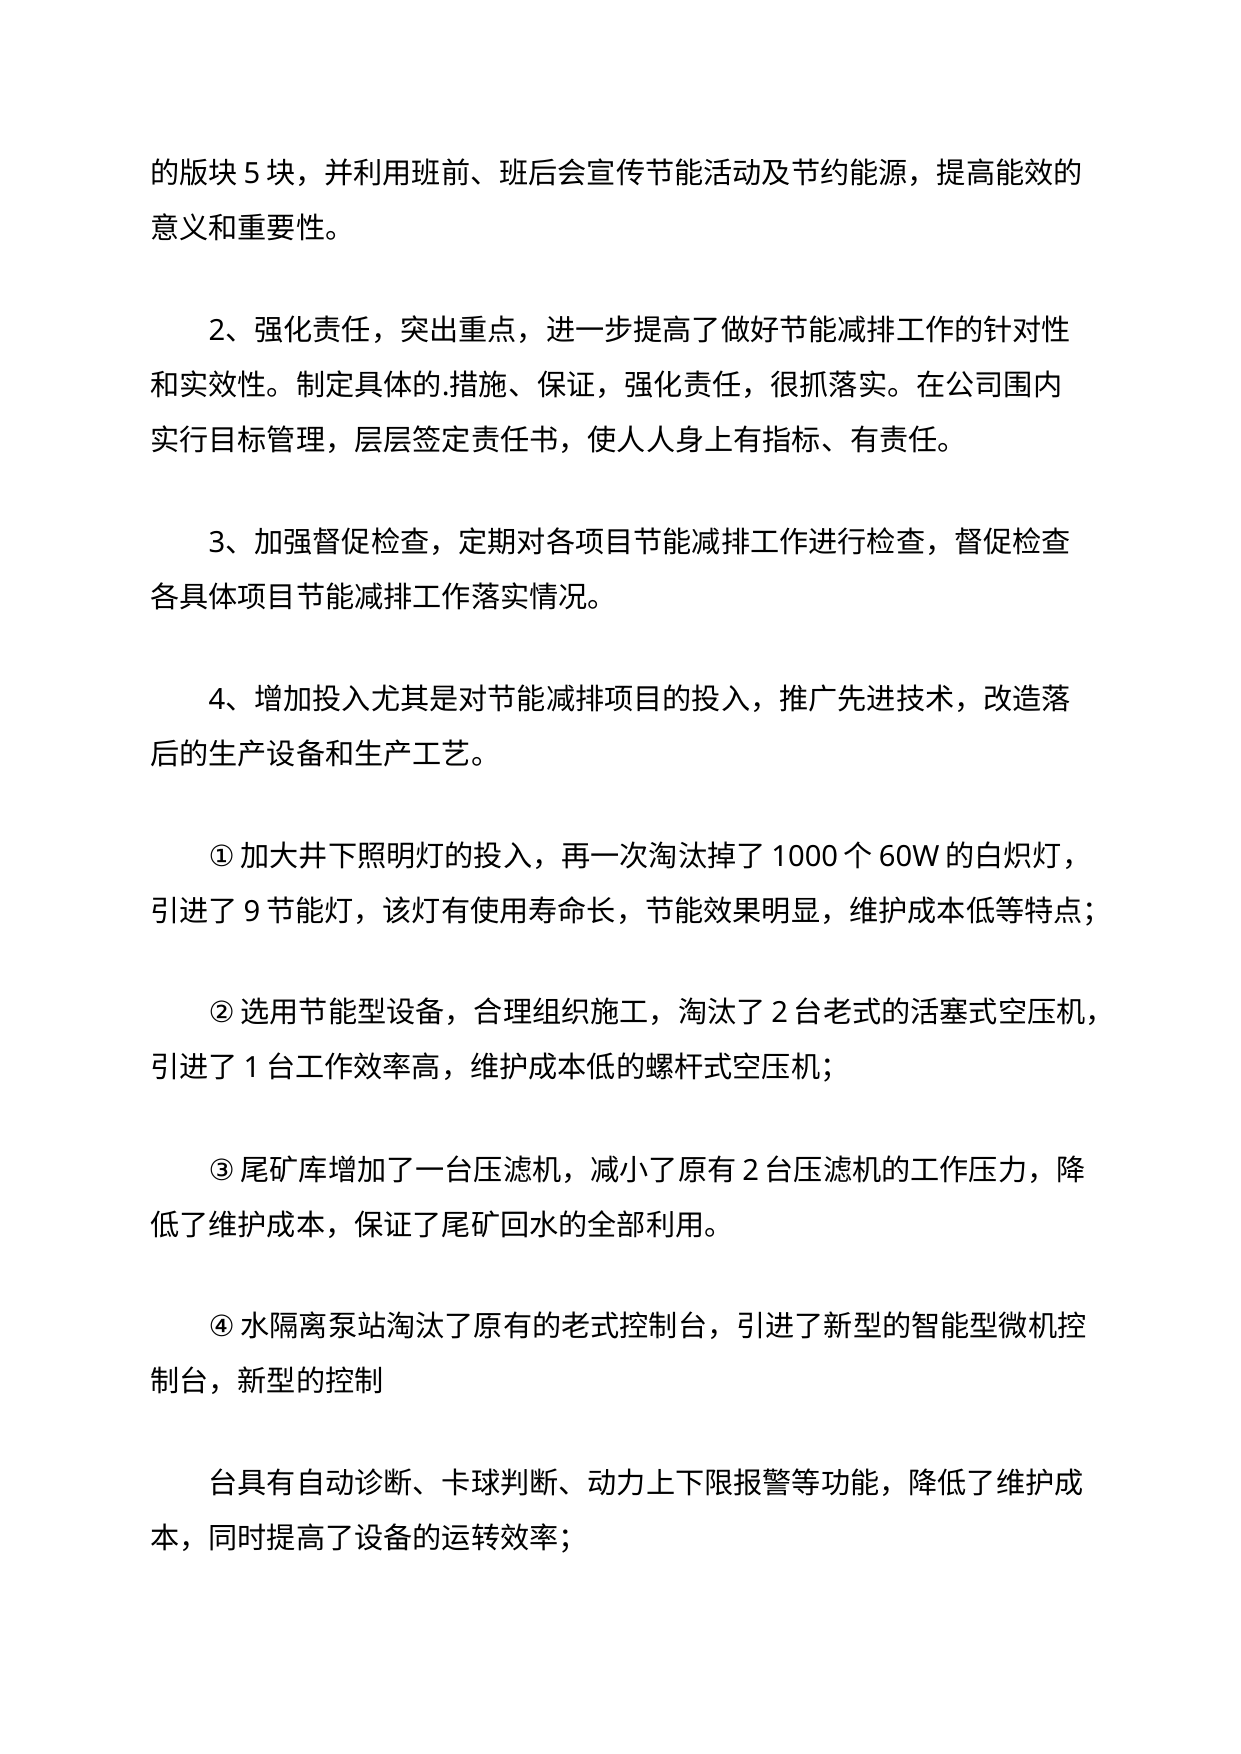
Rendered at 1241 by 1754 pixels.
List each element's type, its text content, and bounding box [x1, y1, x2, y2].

text ④水隔离泵站淘汰了原有的老式控制台，引进了新型的智能型微机控制台，新型的控制 [150, 1303, 1090, 1400]
text 4、增加投入尤其是对节能减排项目的投入，推广先进技术，改造落后的生产设备和生产工艺。 [150, 675, 1090, 773]
text ①加大井下照明灯的投入，再一次淘汰掉了1000个60W的白炽灯，引进了9节能灯，该灯有使用寿命长，节能效果明显，维护成本低等特点； [150, 832, 1090, 929]
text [150, 150, 1090, 247]
text ②选用节能型设备，合理组织施工，淘汰了2台老式的活塞式空压机，引进了1台工作效率高，维护成本低的螺杆式空压机； [150, 989, 1090, 1086]
text 台具有自动诊断、卡球判断、动力上下限报警等功能，降低了维护成本，同时提高了设备的运转效率； [150, 1459, 1090, 1557]
text 2、强化责任，突出重点，进一步提高了做好节能减排工作的针对性和实效性。制定具体的.措施、保证，强化责任，很抓落实。在公司围内实行目标管理，层层签定责任书，使人人身上有指标、有责任。 [150, 307, 1090, 459]
text ③尾矿库增加了一台压滤机，减小了原有2台压滤机的工作压力，降低了维护成本，保证了尾矿回水的全部利用。 [150, 1146, 1090, 1243]
text 3、加强督促检查，定期对各项目节能减排工作进行检查，督促检查各具体项目节能减排工作落实情况。 [150, 518, 1090, 616]
